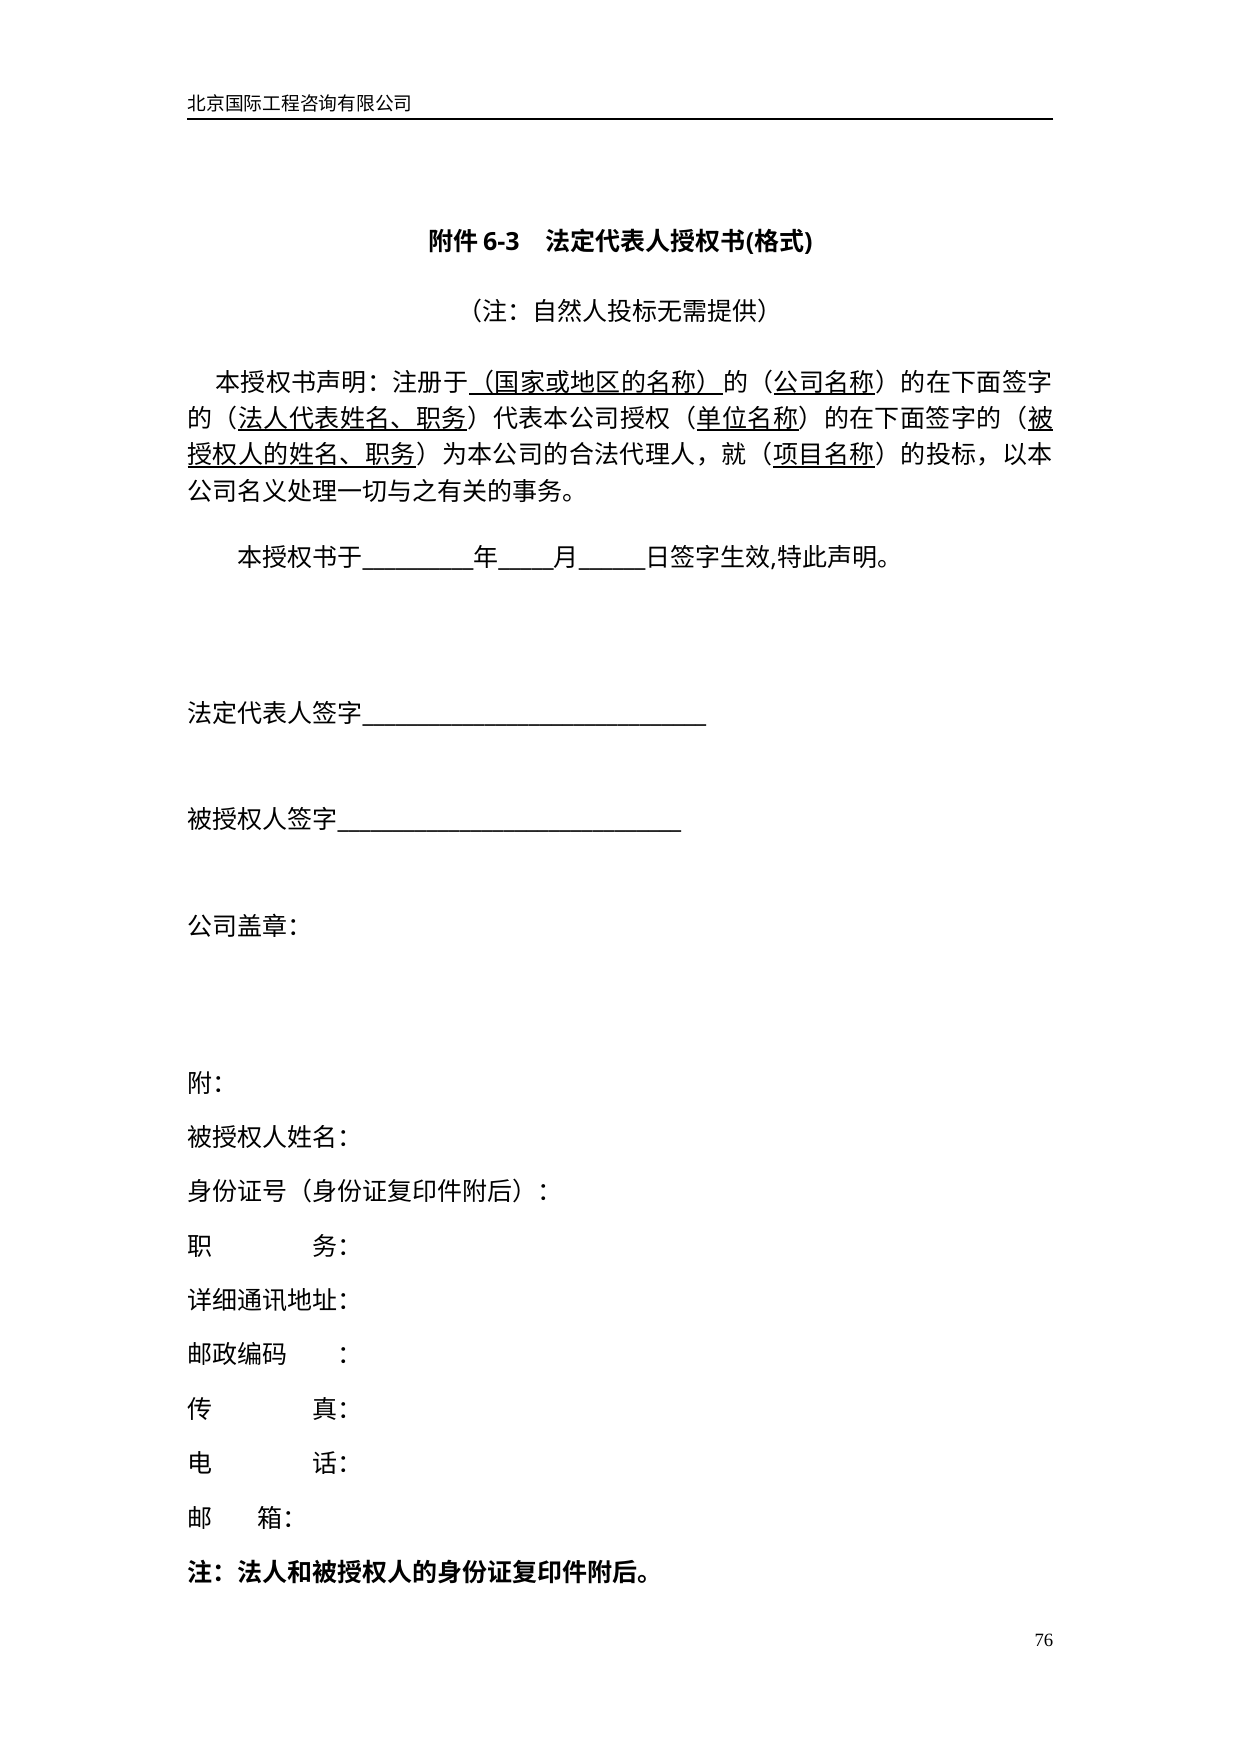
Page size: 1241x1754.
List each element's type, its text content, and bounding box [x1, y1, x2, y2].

text 公司盖章： [187, 854, 1053, 943]
text 附件6-3 法定代表人授权书(格式) [187, 222, 1053, 258]
text （注：自然人投标无需提供） [187, 258, 1053, 328]
text 附： [187, 1063, 1053, 1099]
text 邮 箱： [187, 1498, 1053, 1534]
text 详细通讯地址： [187, 1281, 1053, 1317]
text 被授权人姓名： [187, 1117, 1053, 1154]
text 本授权书于__________年_____月______日签字生效,特此声明。 法定代表人签字_______________________________ [187, 537, 1053, 730]
text 身份证号（身份证复印件附后）： [187, 1172, 1053, 1208]
text 职 务： [187, 1226, 1053, 1262]
text 邮政编码 ： [187, 1335, 1053, 1371]
text 电 话： [187, 1444, 1053, 1480]
text 传 真： [187, 1389, 1053, 1426]
text 被授权人签字_______________________________ [187, 748, 1053, 836]
text 本授权书声明：注册于（国家或地区的名称）的（公司名称）的在下面签字的（法人代表姓名、职务）代表本公司授权（单位名称）的在下面签字的（被授权人的姓名、职务）为本公司的合法代理人，就（项目名称）的投标，以本公司名义处理一切与之有关的事务。 [187, 328, 1053, 537]
text 注：法人和被授权人的身份证复印件附后。 [187, 1552, 1053, 1589]
